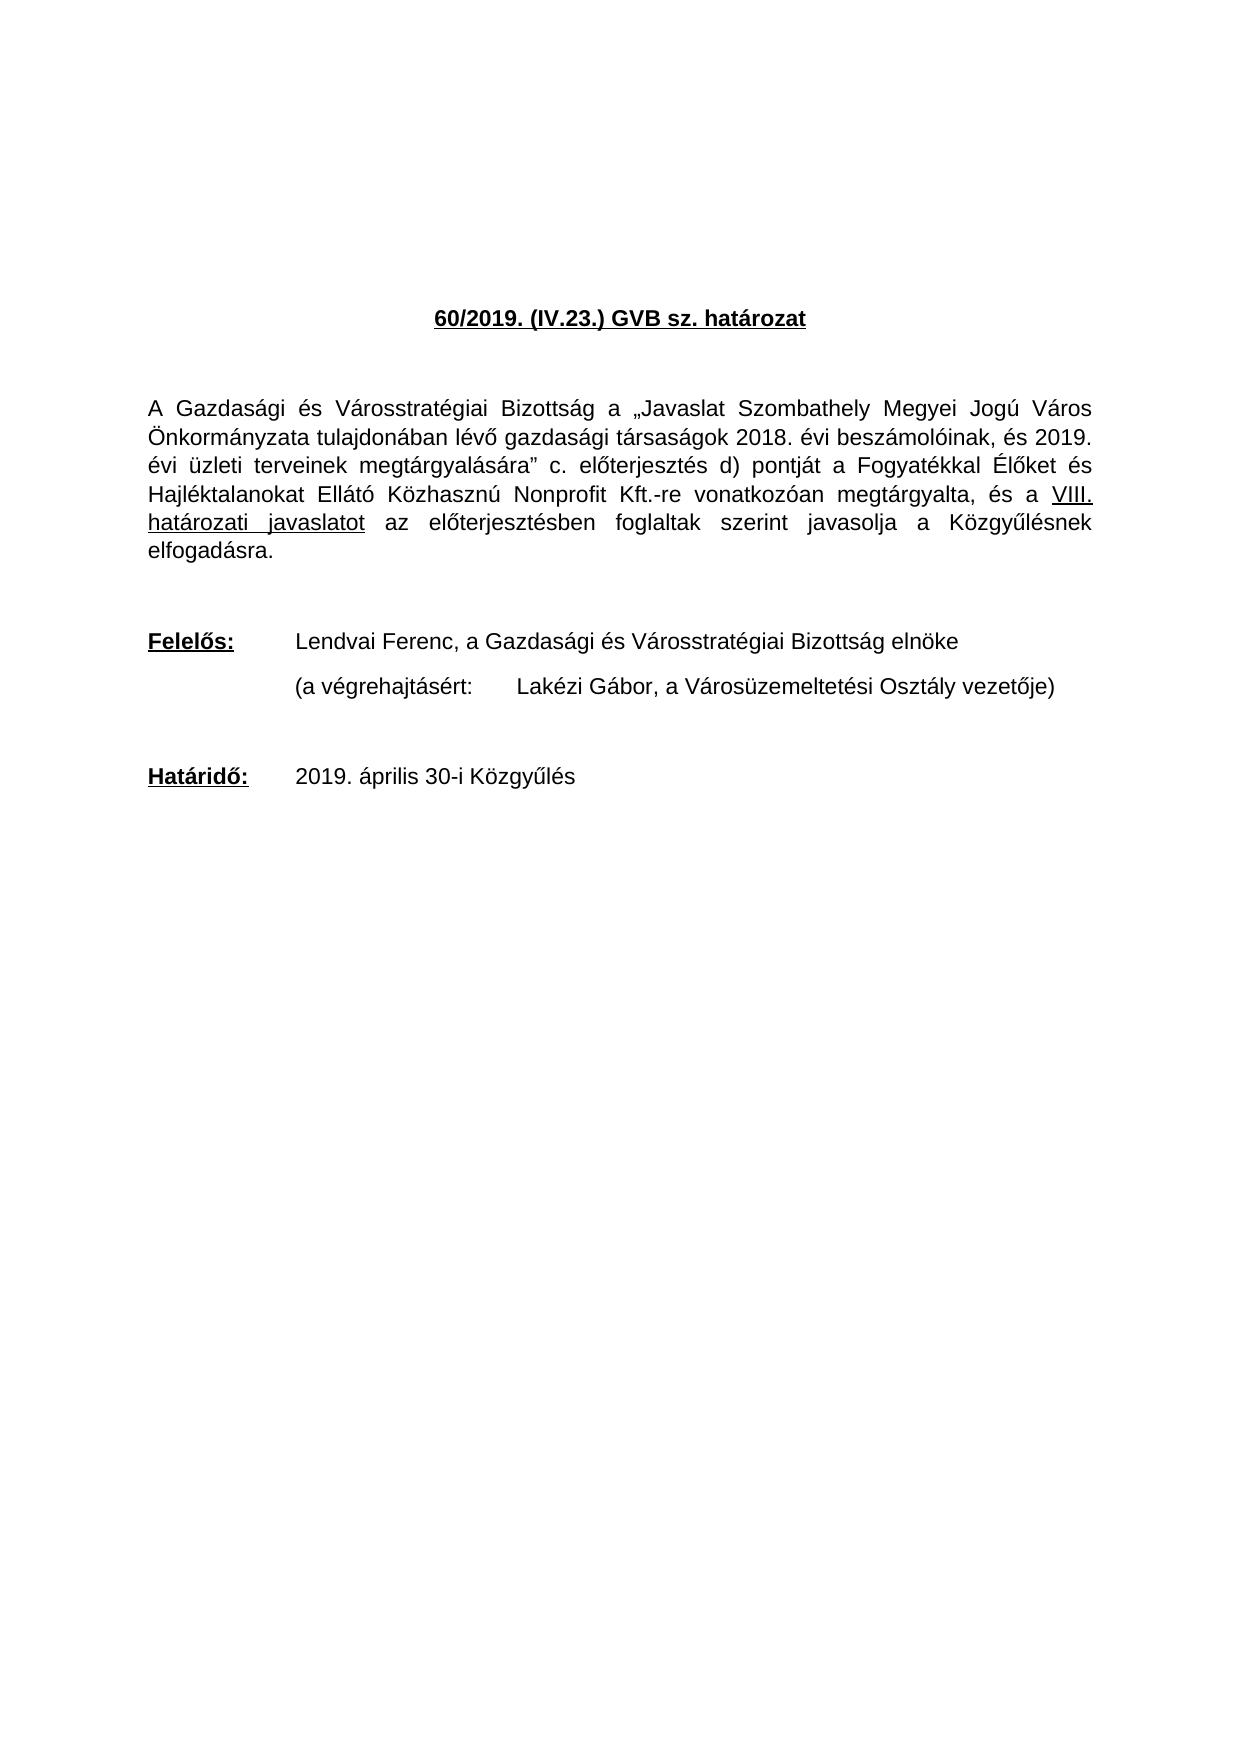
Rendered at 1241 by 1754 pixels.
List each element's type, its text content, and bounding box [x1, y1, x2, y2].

text 60/2019. (IV.23.) GVB sz. határozat [148, 305, 1092, 331]
text Határidő: 2019. április 30-i Közgyűlés [148, 763, 1092, 789]
text (a végrehajtásért: Lakézi Gábor, a Városüzemeltetési Osztály vezetője) [294, 673, 1092, 699]
text A Gazdasági és Városstratégiai Bizottság a „Javaslat Szombathely Megyei Jogú Város Önkormányzata tulajdonában lévő gazdasági társaságok 2018. évi beszámolóinak, és 2019. évi üzleti terveinek megtárgyalására” c. előterjesztés d) pontját a Fogyatékkal Élőket és Hajléktalanokat Ellátó Közhasznú Nonprofit Kft.-re vonatkozóan megtárgyalta, és a VIII. határozati javaslatot az előterjesztésben foglaltak szerint javasolja a Közgyűlésnek elfogadásra. [148, 395, 1092, 564]
text Felelős: Lendvai Ferenc, a Gazdasági és Városstratégiai Bizottság elnöke [148, 628, 1092, 654]
